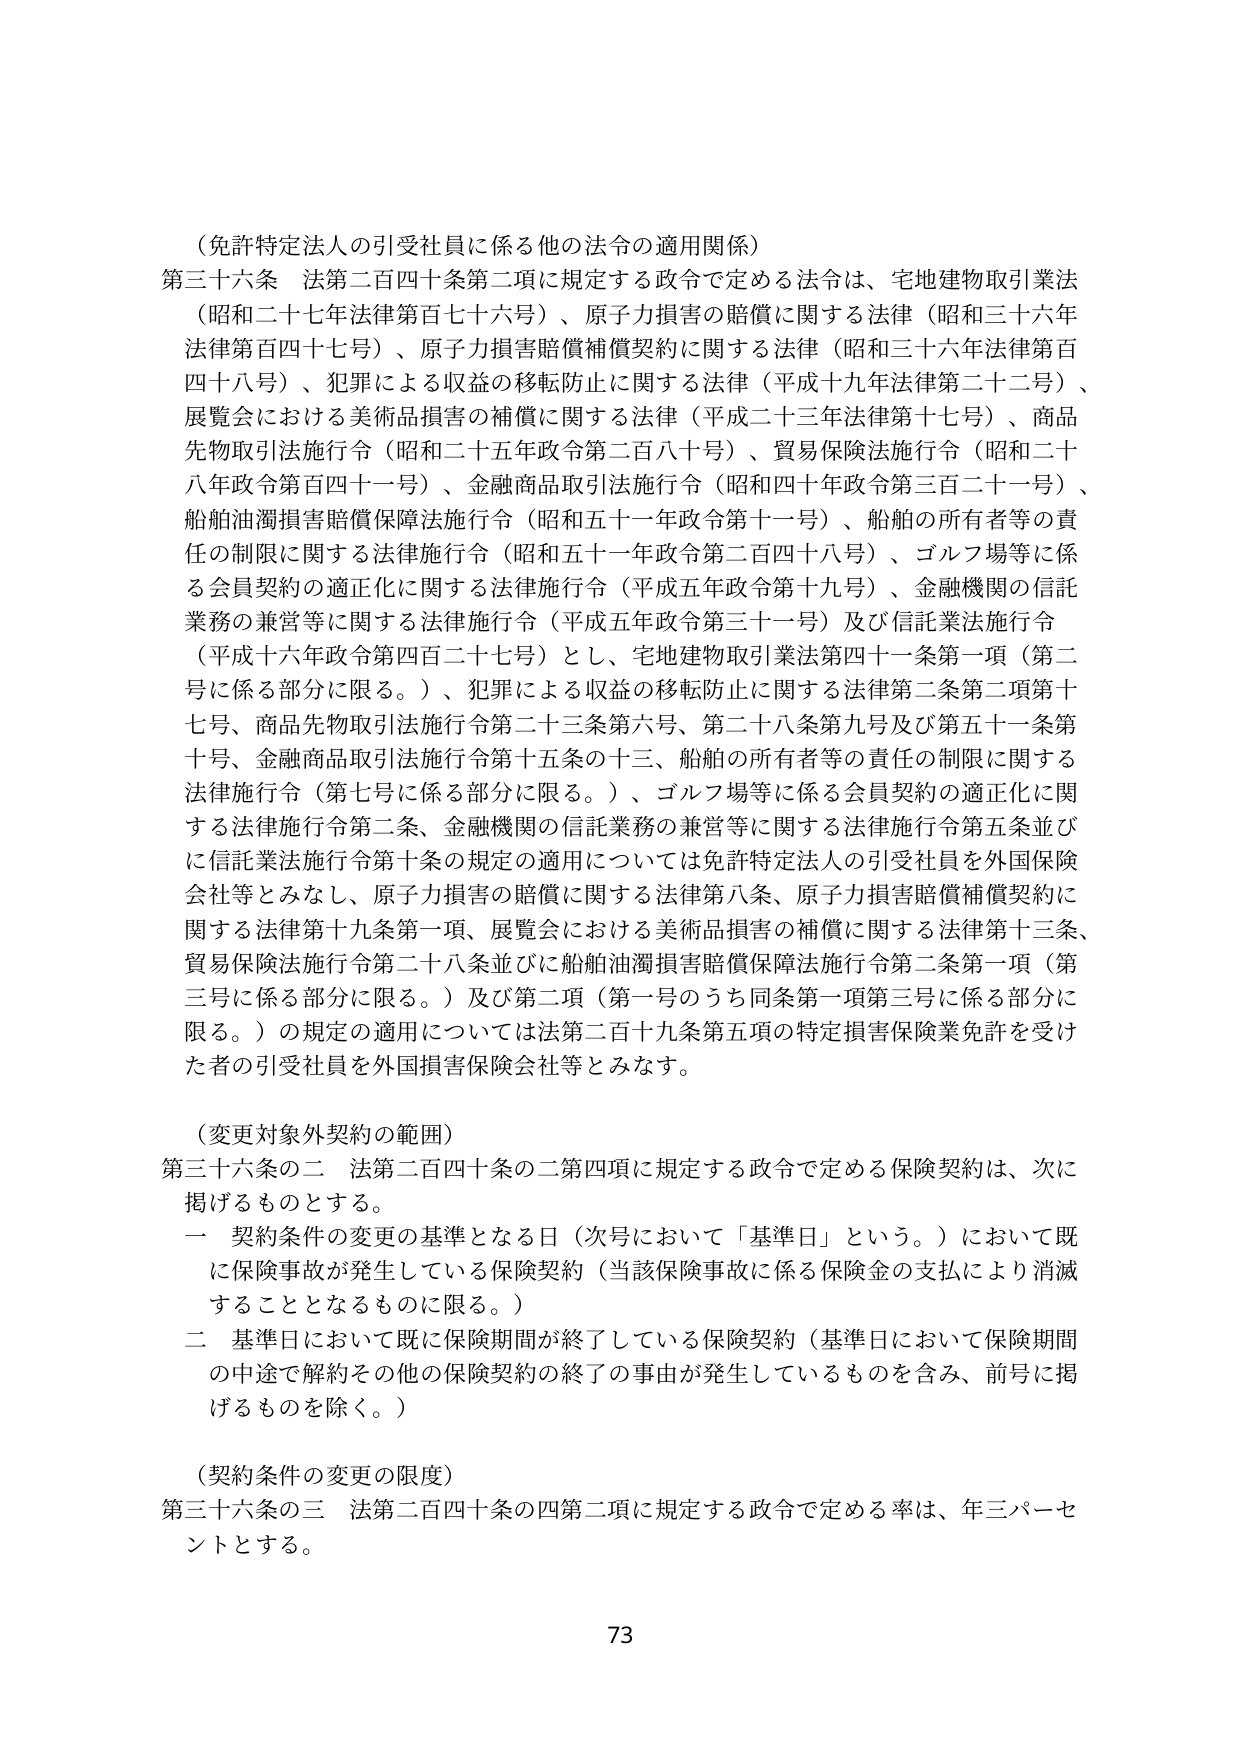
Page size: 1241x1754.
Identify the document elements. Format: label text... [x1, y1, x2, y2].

text 第三十六条 法第二百四十条第二項に規定する政令で定める法令は、宅地建物取引業法（昭和二十七年法律第百七十六号）、原子力損害の賠償に関する法律（昭和三十六年法律第百四十七号）、原子力損害賠償補償契約に関する法律（昭和三十六年法律第百四十八号）、犯罪による収益の移転防止に関する法律（平成十九年法律第二十二号）、展覧会における美術品損害の補償に関する法律（平成二十三年法律第十七号）、商品先物取引法施行令（昭和二十五年政令第二百八十号）、貿易保険法施行令（昭和二十八年政令第百四十一号）、金融商品取引法施行令（昭和四十年政令第三百二十一号）、船舶油濁損害賠償保障法施行令（昭和五十一年政令第十一号）、船舶の所有者等の責任の制限に関する法律施行令（昭和五十一年政令第二百四十八号）、ゴルフ場等に係る会員契約の適正化に関する法律施行令（平成五年政令第十九号）、金融機関の信託業務の兼営等に関する法律施行令（平成五年政令第三十一号）及び信託業法施行令（平成十六年政令第四百二十七号）とし、宅地建物取引業法第四十一条第一項（第二号に係る部分に限る。）、犯罪による収益の移転防止に関する法律第二条第二項第十七号、商品先物取引法施行令第二十三条第六号、第二十八条第九号及び第五十一条第十号、金融商品取引法施行令第十五条の十三、船舶の所有者等の責任の制限に関する法律施行令（第七号に係る部分に限る。）、ゴルフ場等に係る会員契約の適正化に関する法律施行令第二条、金融機関の信託業務の兼営等に関する法律施行令第五条並びに信託業法施行令第十条の規定の適用については免許特定法人の引受社員を外国保険会社等とみなし、原子力損害の賠償に関する法律第八条、原子力損害賠償補償契約に関する法律第十九条第一項、展覧会における美術品損害の補償に関する法律第十三条、貿易保険法施行令第二十八条並びに船舶油濁損害賠償保障法施行令第二条第一項（第三号に係る部分に限る。）及び第二項（第一号のうち同条第一項第三号に係る部分に限る。）の規定の適用については法第二百十九条第五項の特定損害保険業免許を受けた者の引受社員を外国損害保険会社等とみなす。 [161, 262, 1079, 1082]
text 第三十六条の三 法第二百四十条の四第二項に規定する政令で定める率は、年三パーセントとする。 [161, 1492, 1079, 1560]
text 一 契約条件の変更の基準となる日（次号において「基準日」という。）において既に保険事故が発生している保険契約（当該保険事故に係る保険金の支払により消滅することとなるものに限る。） [184, 1219, 1079, 1321]
text （免許特定法人の引受社員に係る他の法令の適用関係） [184, 228, 1079, 262]
text （変更対象外契約の範囲） [184, 1116, 1079, 1150]
text （契約条件の変更の限度） [184, 1458, 1079, 1492]
text 二 基準日において既に保険期間が終了している保険契約（基準日において保険期間の中途で解約その他の保険契約の終了の事由が発生しているものを含み、前号に掲げるものを除く。） [184, 1321, 1079, 1424]
text 第三十六条の二 法第二百四十条の二第四項に規定する政令で定める保険契約は、次に掲げるものとする。 [161, 1150, 1079, 1219]
